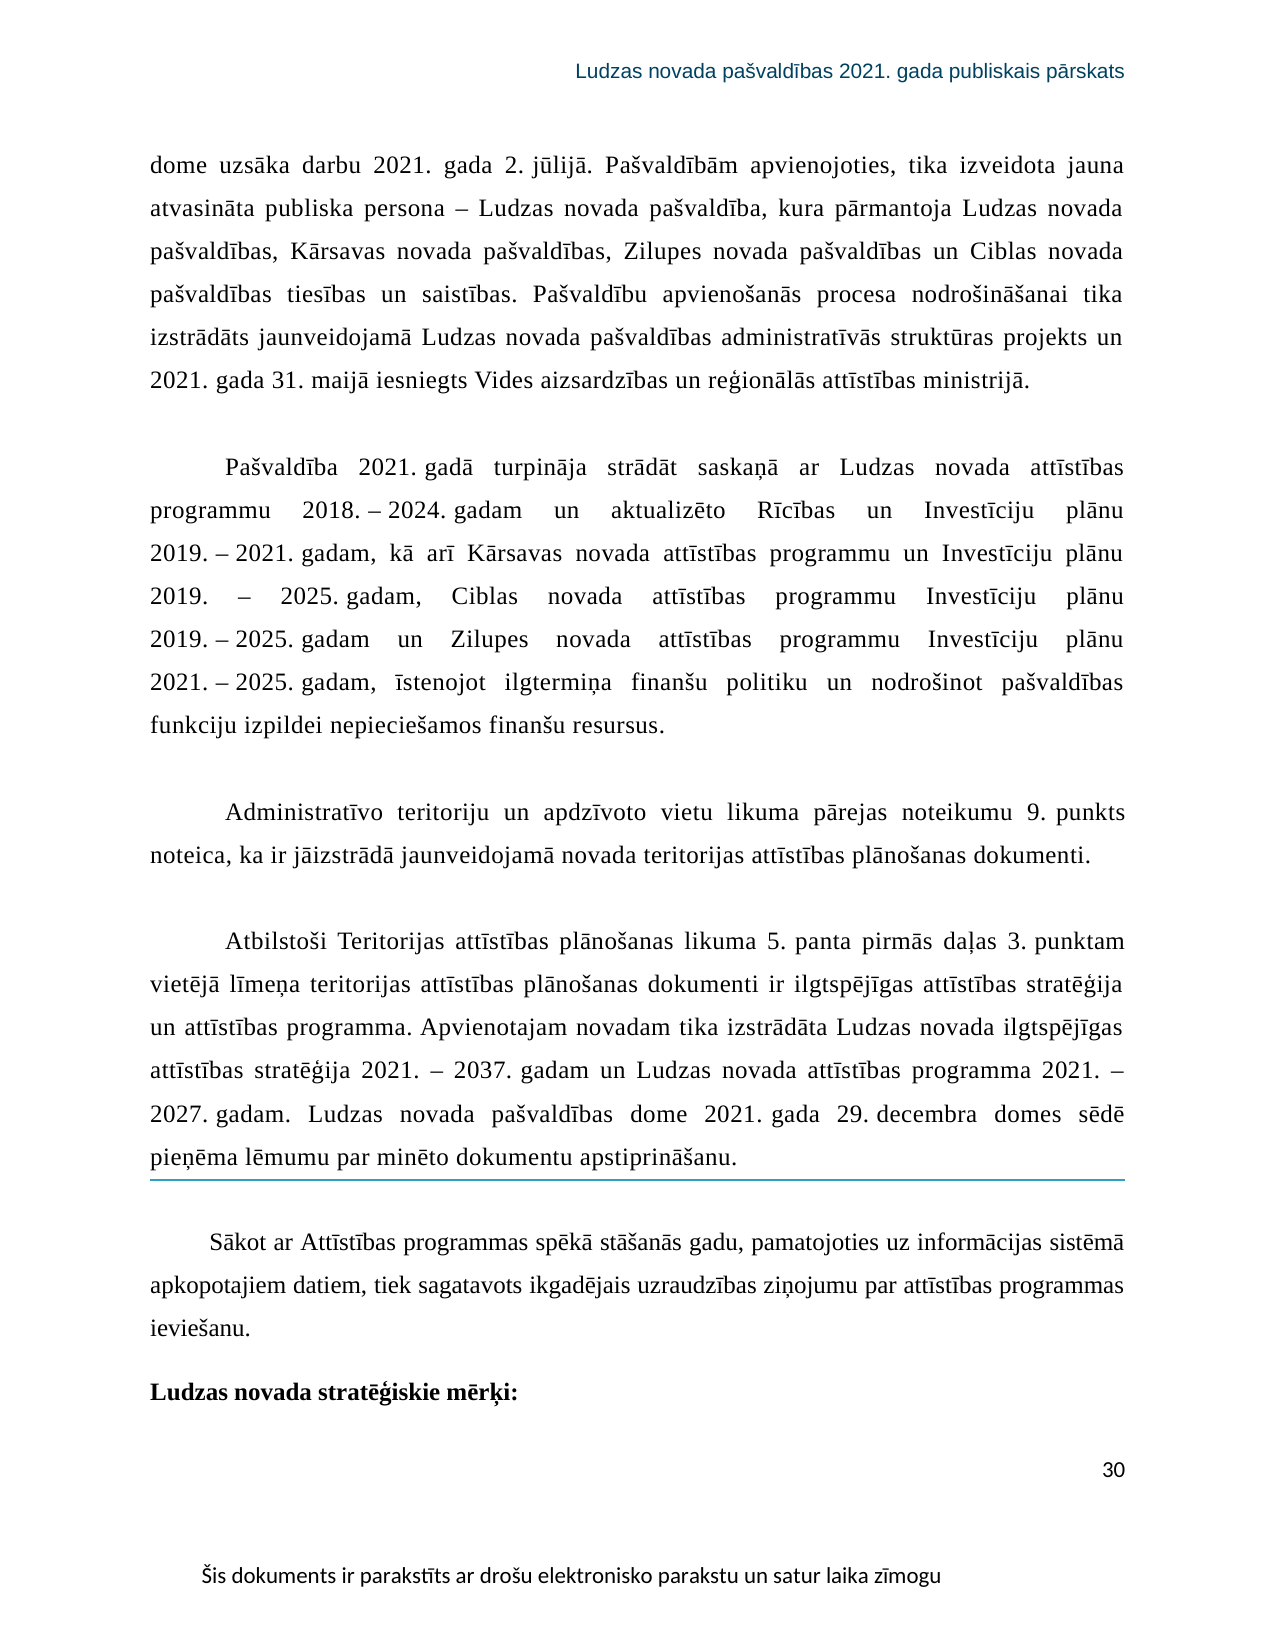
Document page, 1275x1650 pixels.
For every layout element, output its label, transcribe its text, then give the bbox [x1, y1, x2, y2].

text Sākot ar Attīstības programmas spēkā stāšanās gadu, pamatojoties uz informācijas sistēmā apkopotajiem datiem, tiek sagatavots ikgadējais uzraudzības ziņojumu par attīstības programmas ieviešanu. [150, 1227, 1125, 1342]
title Administratīvo teritoriju un apdzīvoto vietu likuma pārejas noteikumu 9. punkts noteica, ka ir jāizstrādā jaunveidojamā novada teritorijas attīstības plānošanas dokumenti. [150, 797, 1125, 869]
text Ludzas novada stratēģiskie mērķi: [150, 1377, 1125, 1406]
title Atbilstoši Teritorijas attīstības plānošanas likuma 5. panta pirmās daļas 3. punktam vietējā līmeņa teritorijas attīstības plānošanas dokumenti ir ilgtspējīgas attīstības stratēģija un attīstības programma. Apvienotajam novadam tika izstrādāta Ludzas novada ilgtspējīgas attīstības stratēģija 2021. – 2037. gadam un Ludzas novada attīstības programma 2021. – 2027. gadam. Ludzas novada pašvaldības dome 2021. gada 29. decembra domes sēdē pieņēma lēmumu par minēto dokumentu apstiprināšanu. [150, 926, 1125, 1179]
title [150, 150, 1125, 394]
title Pašvaldība 2021. gadā turpināja strādāt saskaņā ar Ludzas novada attīstības programmu 2018. – 2024. gadam un aktualizēto Rīcības un Investīciju plānu 2019. – 2021. gadam, kā arī Kārsavas novada attīstības programmu un Investīciju plānu 2019. – 2025. gadam, Ciblas novada attīstības programmu Investīciju plānu 2019. – 2025. gadam un Zilupes novada attīstības programmu Investīciju plānu 2021. – 2025. gadam, īstenojot ilgtermiņa finanšu politiku un nodrošinot pašvaldības funkciju izpildei nepieciešamos finanšu resursus. [150, 452, 1125, 739]
